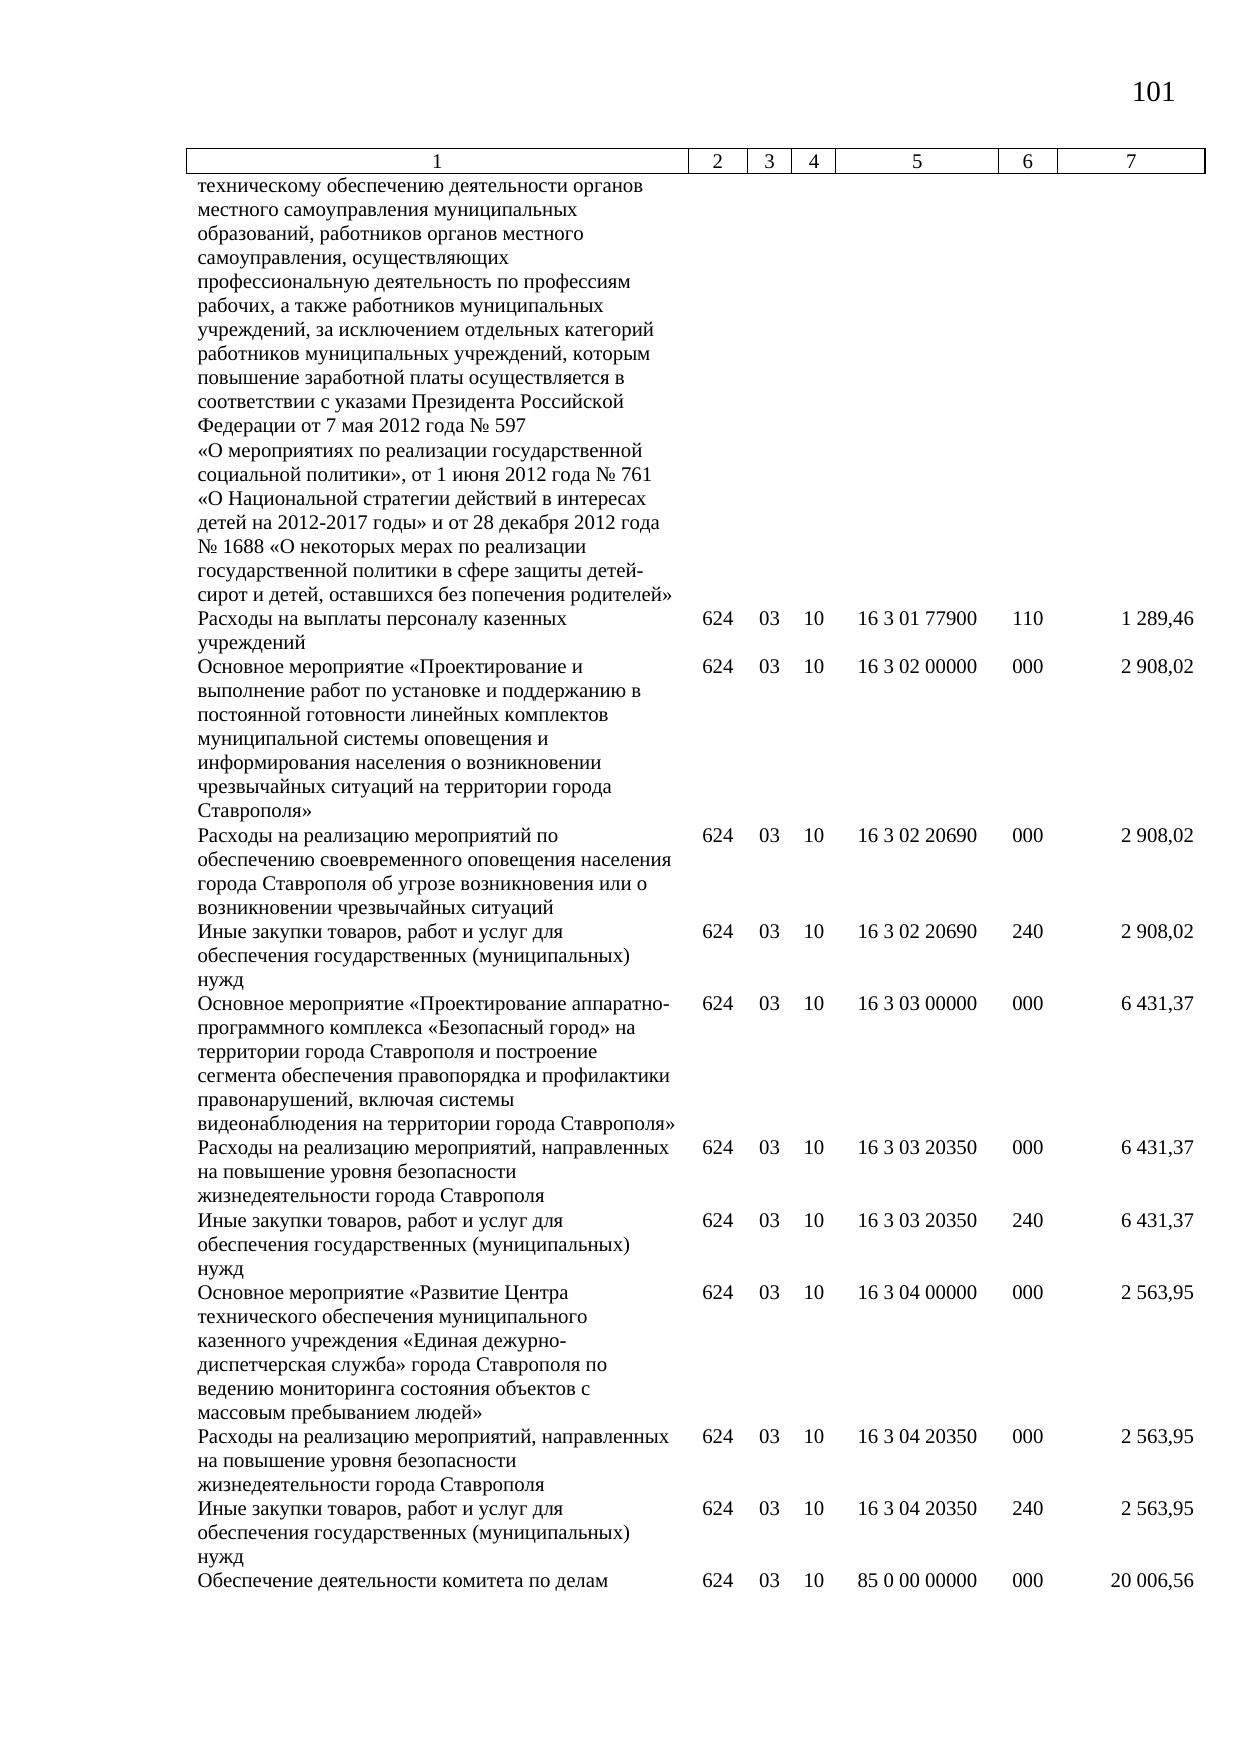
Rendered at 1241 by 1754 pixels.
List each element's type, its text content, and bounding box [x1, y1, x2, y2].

table_header 6 [999, 149, 1057, 173]
table_header 3 [748, 149, 791, 173]
table_header 7 [1058, 149, 1204, 173]
table_header 2 [689, 149, 747, 173]
table_header 1 [187, 149, 688, 173]
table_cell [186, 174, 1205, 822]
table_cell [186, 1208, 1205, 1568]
table_header 4 [792, 149, 835, 173]
table_header 5 [836, 149, 998, 173]
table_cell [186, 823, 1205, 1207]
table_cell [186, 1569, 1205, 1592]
